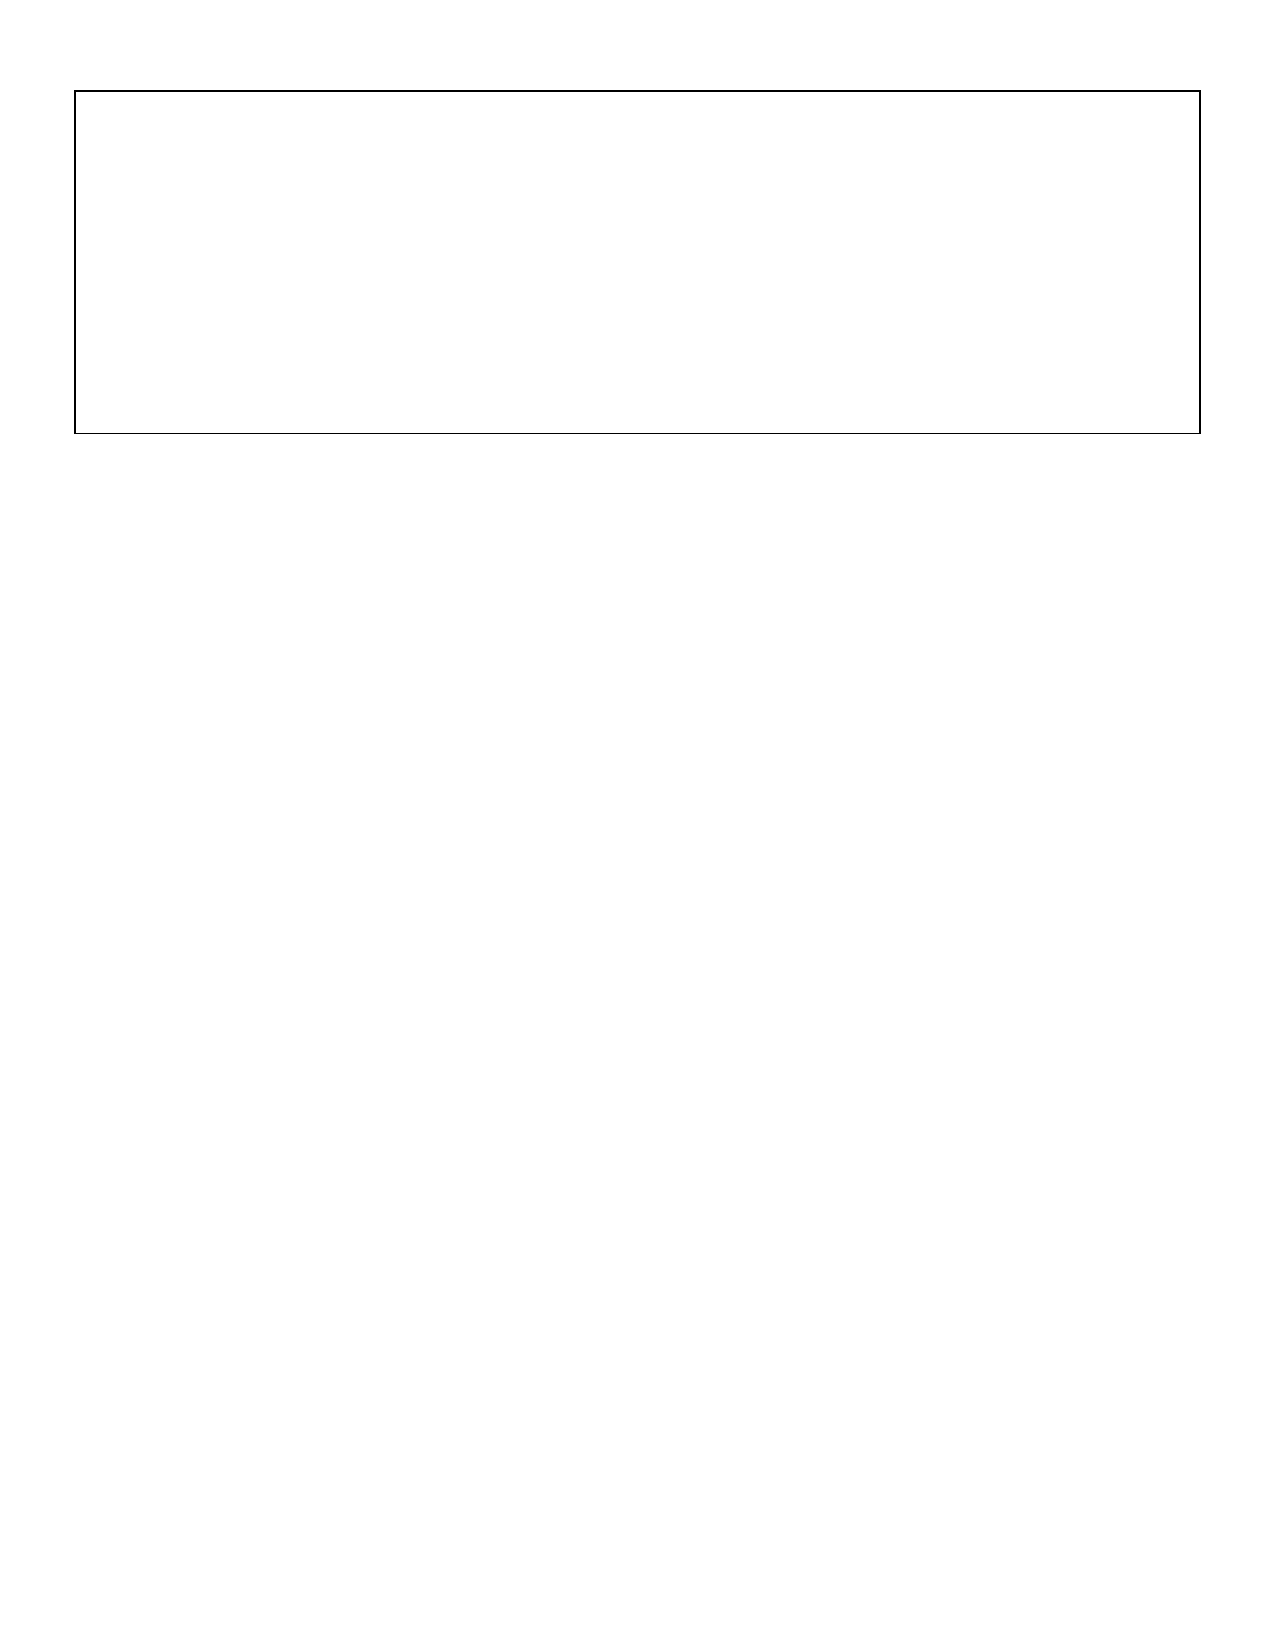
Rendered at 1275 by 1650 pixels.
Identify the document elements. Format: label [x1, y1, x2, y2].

table_cell [76, 92, 1199, 432]
